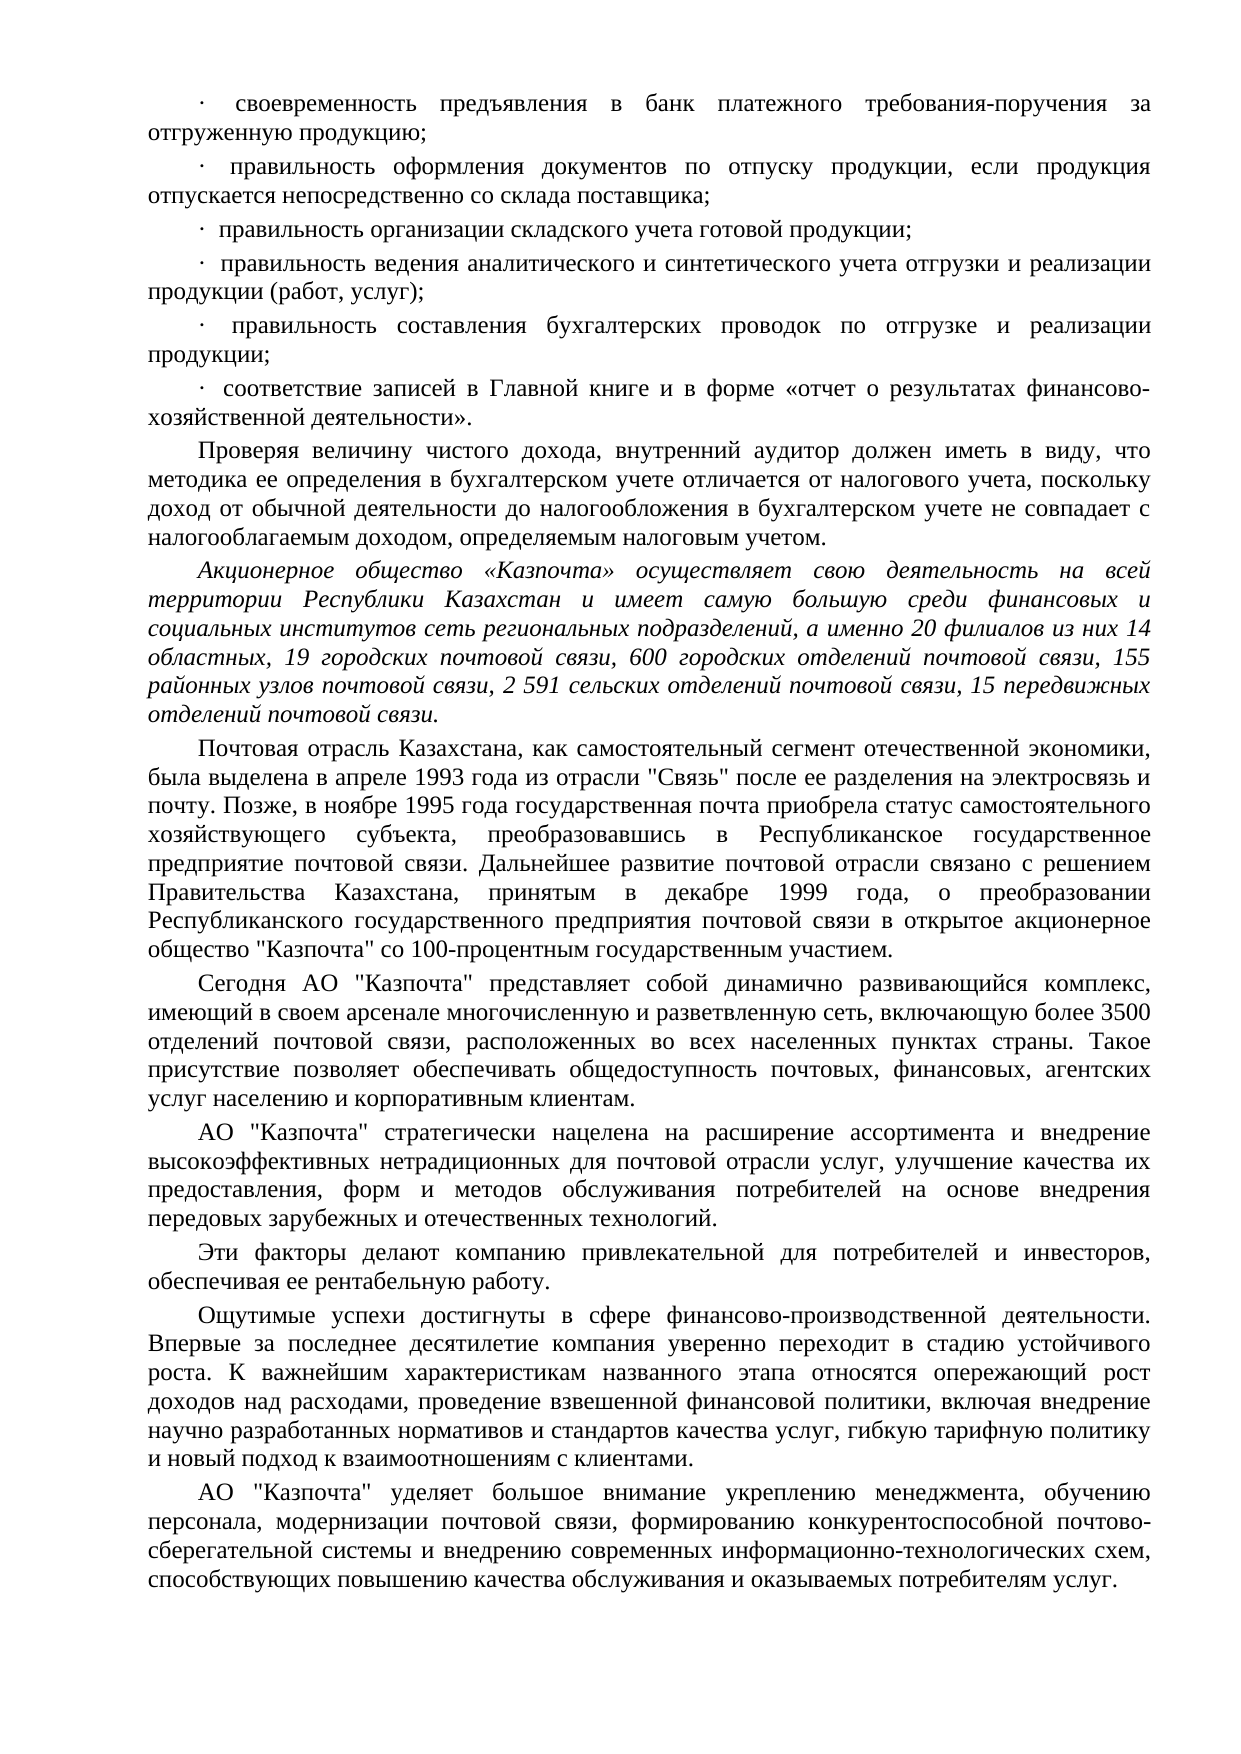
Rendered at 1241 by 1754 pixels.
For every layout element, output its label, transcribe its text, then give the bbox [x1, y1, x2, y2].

text · своевременность предъявления в банк платежного требования-поручения за отгруженную продукцию; [148, 88, 1152, 146]
text · соответствие записей в Главной книге и в форме «отчет о результатах финансово-хозяйственной деятельности». [148, 373, 1152, 430]
text АО "Казпочта" уделяет большое внимание укреплению менеджмента, обучению персонала, модернизации почтовой связи, формированию конкурентоспособной почтово-сберегательной системы и внедрению современных информационно-технологических схем, способствующих повышению качества обслуживания и оказываемых потребителям услуг. [148, 1477, 1152, 1592]
text Сегодня АО "Казпочта" представляет собой динамично развивающийся комплекс, имеющий в своем арсенале многочисленную и разветвленную сеть, включающую более 3500 отделений почтовой связи, расположенных во всех населенных пунктах страны. Такое присутствие позволяет обеспечивать общедоступность почтовых, финансовых, агентских услуг населению и корпоративным клиентам. [148, 968, 1152, 1112]
text · правильность составления бухгалтерских проводок по отгрузке и реализации продукции; [148, 310, 1152, 368]
text АО "Казпочта" стратегически нацелена на расширение ассортимента и внедрение высокоэффективных нетрадиционных для почтовой отрасли услуг, улучшение качества их предоставления, форм и методов обслуживания потребителей на основе внедрения передовых зарубежных и отечественных технологий. [148, 1117, 1152, 1232]
text · правильность организации складского учета готовой продукции; [148, 214, 1152, 242]
text Эти факторы делают компанию привлекательной для потребителей и инвесторов, обеспечивая ее рентабельную работу. [148, 1237, 1152, 1295]
text Проверяя величину чистого дохода, внутренний аудитор должен иметь в виду, что методика ее определения в бухгалтерском учете отличается от налогового учета, поскольку доход от обычной деятельности до налогообложения в бухгалтерском учете не совпадает с налогооблагаемым доходом, определяемым налоговым учетом. [148, 435, 1152, 550]
text Почтовая отрасль Казахстана, как самостоятельный сегмент отечественной экономики, была выделена в апреле 1993 года из отрасли "Связь" после ее разделения на электросвязь и почту. Позже, в ноябре 1995 года государственная почта приобрела статус самостоятельного хозяйствующего субъекта, преобразовавшись в Республиканское государственное предприятие почтовой связи. Дальнейшее развитие почтовой отрасли связано с решением Правительства Казахстана, принятым в декабре 1999 года, о преобразовании Республиканского государственного предприятия почтовой связи в открытое акционерное общество "Казпочта" со 100-процентным государственным участием. [148, 733, 1152, 963]
text Ощутимые успехи достигнуты в сфере финансово-производственной деятельности. Впервые за последнее десятилетие компания уверенно переходит в стадию устойчивого роста. К важнейшим характеристикам названного этапа относятся опережающий рост доходов над расходами, проведение взвешенной финансовой политики, включая внедрение научно разработанных нормативов и стандартов качества услуг, гибкую тарифную политику и новый подход к взаимоотношениям с клиентами. [148, 1300, 1152, 1472]
text · правильность ведения аналитического и синтетического учета отгрузки и реализации продукции (работ, услуг); [148, 248, 1152, 305]
text Акционерное общество «Казпочта» осуществляет свою деятельность на всей территории Республики Казахстан и имеет самую большую среди финансовых и социальных институтов сеть региональных подразделений, а именно 20 филиалов из них 14 областных, 19 городских почтовой связи, 600 городских отделений почтовой связи, 155 районных узлов почтовой связи, 2 591 сельских отделений почтовой связи, 15 передвижных отделений почтовой связи. [148, 556, 1152, 728]
text · правильность оформления документов по отпуску продукции, если продукция отпускается непосредственно со склада поставщика; [148, 151, 1152, 209]
